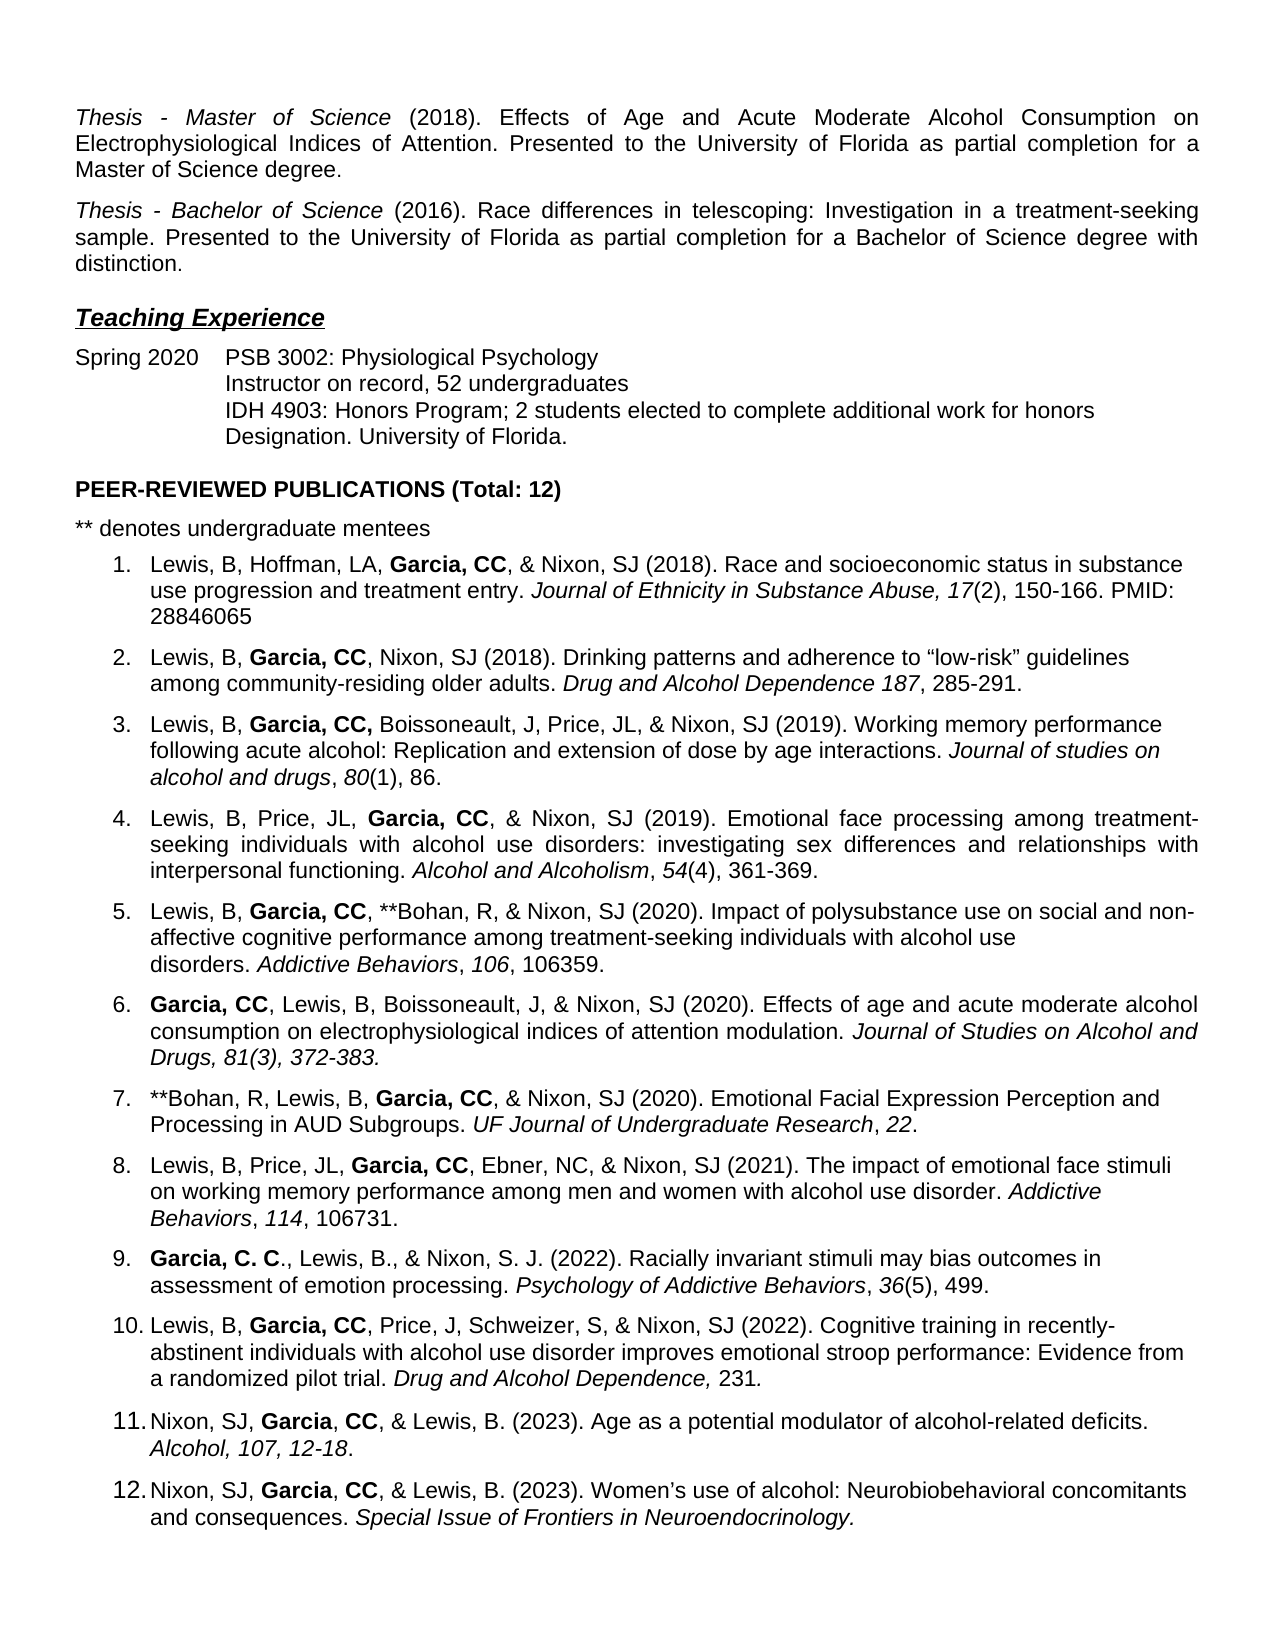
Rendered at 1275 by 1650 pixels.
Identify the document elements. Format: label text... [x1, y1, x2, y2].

text IDH 4903: Honors Program; 2 students elected to complete additional work for honors [75, 397, 1200, 423]
list **Bohan, R, Lewis, B, Garcia, CC, & Nixon, SJ (2020). Emotional Facial Expression Perception and Processing in AUD Subgroups. UF Journal of Undergraduate Research, 22. [918, 1085, 1200, 1137]
text Peer-reviewed publications (Total: 12) [75, 476, 1200, 502]
list Lewis, B, Hoffman, LA, Garcia, CC, & Nixon, SJ (2018). Race and socioeconomic status in substance use progression and treatment entry. Journal of Ethnicity in Substance Abuse, 17(2), 150-166. PMID: 28846065 [112, 551, 1200, 629]
list Lewis, B, Price, JL, Garcia, CC, Ebner, NC, & Nixon, SJ (2021). The impact of emotional face stimuli on working memory performance among men and women with alcohol use disorder. Addictive Behaviors, 114, 106731. [112, 1152, 1200, 1231]
list Lewis, B, Garcia, CC, Price, J, Schweizer, S, & Nixon, SJ (2022). Cognitive training in recently-abstinent individuals with alcohol use disorder improves emotional stroop performance: Evidence from a randomized pilot trial. Drug and Alcohol Dependence, 231. [112, 1312, 1200, 1391]
list Garcia, C. C., Lewis, B., & Nixon, S. J. (2022). Racially invariant stimuli may bias outcomes in assessment of emotion processing. Psychology of Addictive Behaviors, 36(5), 499. [989, 1245, 1200, 1298]
list Nixon, SJ, Garcia, CC, & Lewis, B. (2023). Women’s use of alcohol: Neurobiobehavioral concomitants and consequences. Special Issue of Frontiers in Neuroendocrinology. [112, 1475, 1200, 1530]
text Thesis - Bachelor of Science (2016). Race differences in telescoping: Investigation in a treatment-seeking sample. Presented to the University of Florida as partial completion for a Bachelor of Science degree with distinction. [75, 197, 1200, 276]
text Instructor on record, 52 undergraduates [75, 370, 1200, 397]
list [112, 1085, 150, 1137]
list Lewis, B, Garcia, CC, Nixon, SJ (2018). Drinking patterns and adherence to “low-risk” guidelines among community-residing older adults. Drug and Alcohol Dependence 187, 285-291. [112, 644, 1200, 697]
text Teaching Experience [75, 303, 1200, 331]
list Lewis, B, Garcia, CC, **Bohan, R, & Nixon, SJ (2020). Impact of polysubstance use on social and non-affective cognitive performance among treatment-seeking individuals with alcohol use disorders. Addictive Behaviors, 106, 106359. [605, 898, 1200, 977]
list Lewis, B, Garcia, CC, Boissoneault, J, Price, JL, & Nixon, SJ (2019). Working memory performance following acute alcohol: Replication and extension of dose by age interactions. Journal of studies on alcohol and drugs, 80(1), 86. [112, 711, 1200, 790]
text ** denotes undergraduate mentees [75, 514, 1200, 541]
text Designation. University of Florida. [150, 423, 1200, 449]
text Thesis - Master of Science (2018). Effects of Age and Acute Moderate Alcohol Consumption on Electrophysiological Indices of Attention. Presented to the University of Florida as partial completion for a Master of Science degree. [75, 104, 1200, 183]
list Lewis, B, Price, JL, Garcia, CC, & Nixon, SJ (2019). Emotional face processing among treatment-seeking individuals with alcohol use disorders: investigating sex differences and relationships with interpersonal functioning. Alcohol and Alcoholism, 54(4), 361-369. [112, 804, 1200, 883]
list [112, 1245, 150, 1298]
text Spring 2020 PSB 3002: Physiological Psychology [75, 344, 1200, 370]
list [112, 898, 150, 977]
list Nixon, SJ, Garcia, CC, & Lewis, B. (2023). Age as a potential modulator of alcohol-related deficits. Alcohol, 107, 12-18. [112, 1406, 1200, 1461]
list Garcia, CC, Lewis, B, Boissoneault, J, & Nixon, SJ (2020). Effects of age and acute moderate alcohol consumption on electrophysiological indices of attention modulation. Journal of Studies on Alcohol and Drugs, 81(3), 372-383. [112, 991, 1200, 1070]
